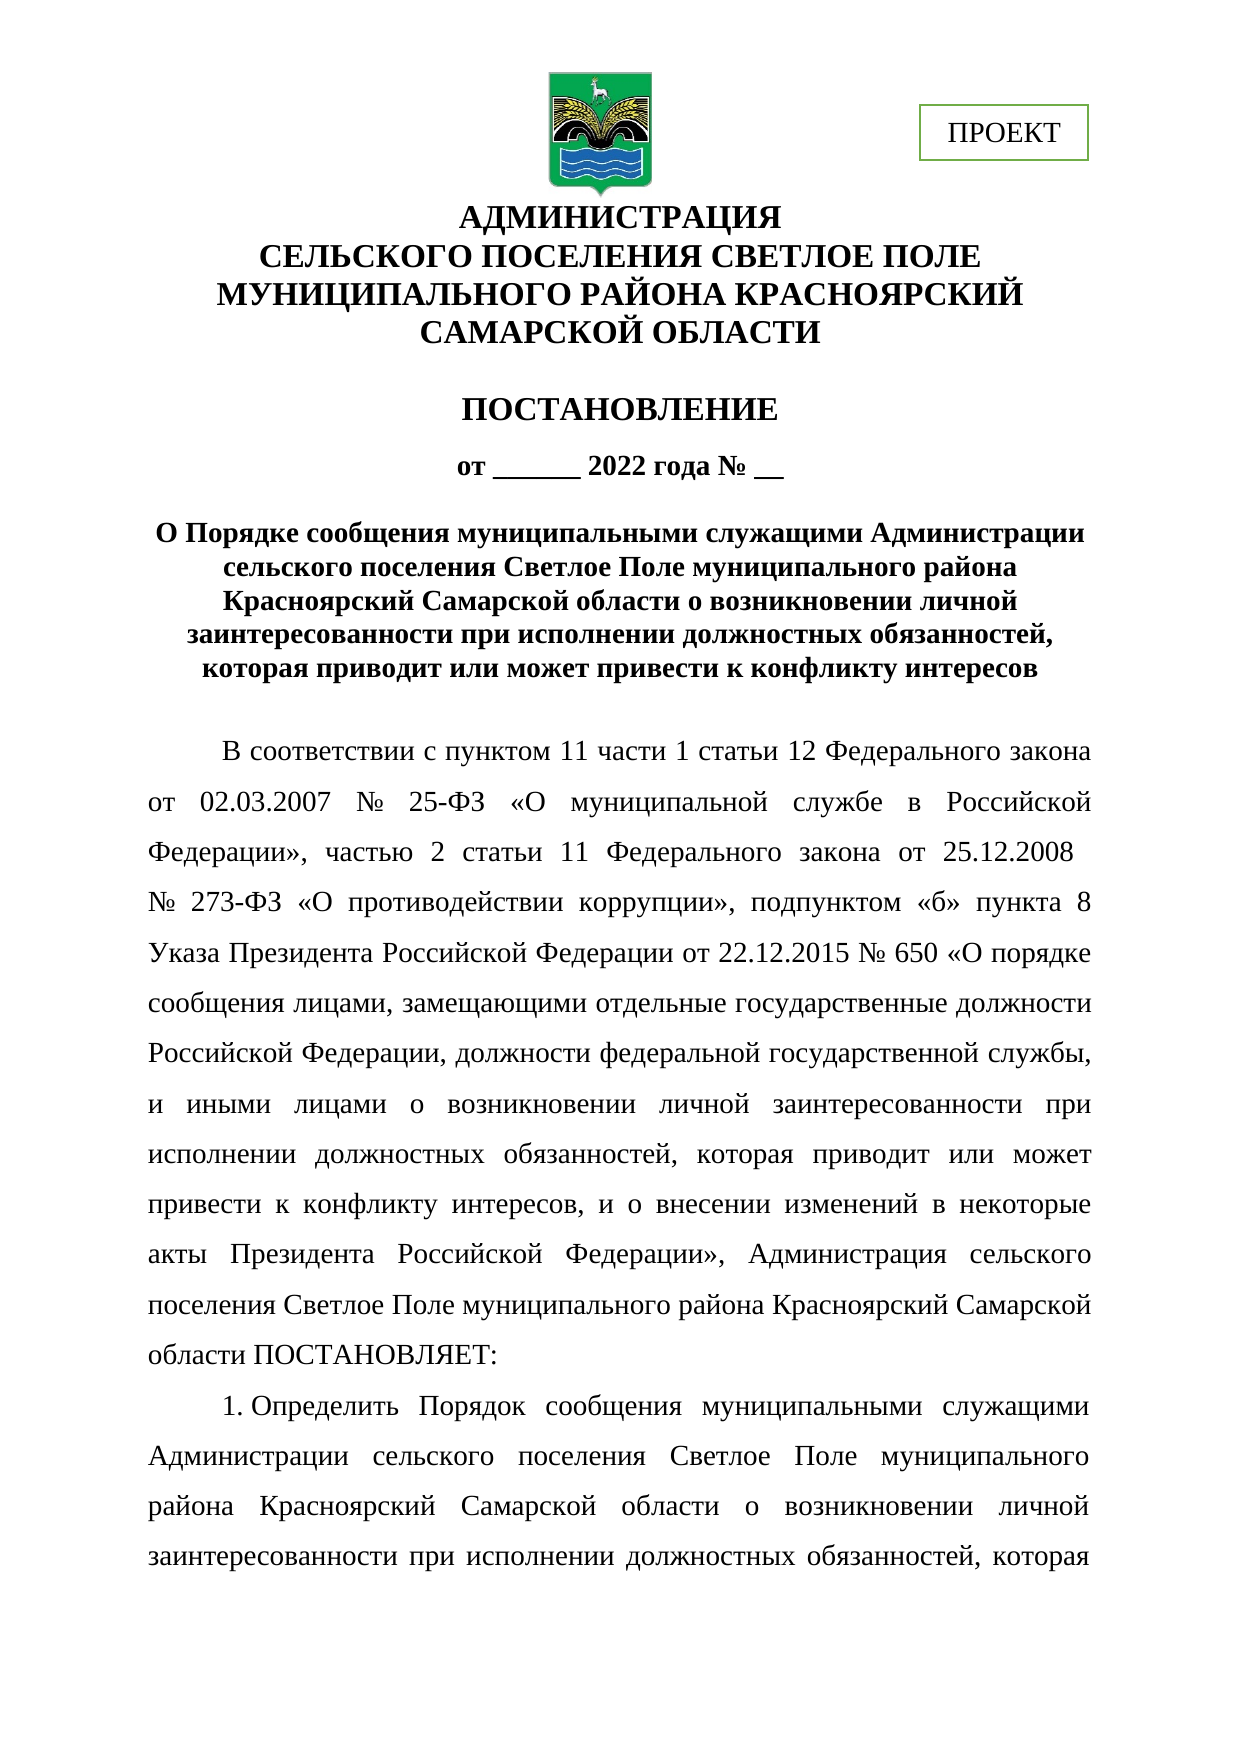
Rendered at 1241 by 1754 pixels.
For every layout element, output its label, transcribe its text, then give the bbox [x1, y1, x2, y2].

subtitle ПОСТАНОВЛЕНИЕ [148, 389, 1092, 428]
text О Порядке сообщения муниципальными служащими Администрации сельского поселения Светлое Поле муниципального района Красноярский Самарской области о возникновении личной заинтересованности при исполнении должностных обязанностей, которая приводит или может привести к конфликту интересов [148, 516, 1092, 683]
text САМАРСКОЙ ОБЛАСТИ [148, 313, 1092, 351]
picture [548, 72, 652, 198]
text МУНИЦИПАЛЬНОГО РАЙОНА КРАСНОЯРСКИЙ [148, 274, 1092, 313]
text АДМИНИСТРАЦИЯ [148, 118, 1092, 236]
text СЕЛЬСКОГО ПОСЕЛЕНИЯ СВЕТЛОЕ ПОЛЕ [148, 236, 1092, 274]
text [148, 1388, 1090, 1572]
text В соответствии с пунктом 11 части 1 статьи 12 Федерального закона от 02.03.2007 № 25-ФЗ «О муниципальной службе в Российской Федерации», частью 2 статьи 11 Федерального закона от 25.12.2008 № 273-ФЗ «О противодействии коррупции», подпунктом «б» пункта 8 Указа Президента Российской Федерации от 22.12.2015 № 650 «О порядке сообщения лицами, замещающими отдельные государственные должности Российской Федерации, должности федеральной государственной службы, и иными лицами о возникновении личной заинтересованности при исполнении должностных обязанностей, которая приводит или может привести к конфликту интересов, и о внесении изменений в некоторые акты Президента Российской Федерации», Администрация сельского поселения Светлое Поле муниципального района Красноярский Самарской области ПОСТАНОВЛЯЕТ: [148, 733, 1092, 1371]
text от ______ 2022 года № __ [148, 448, 1092, 482]
